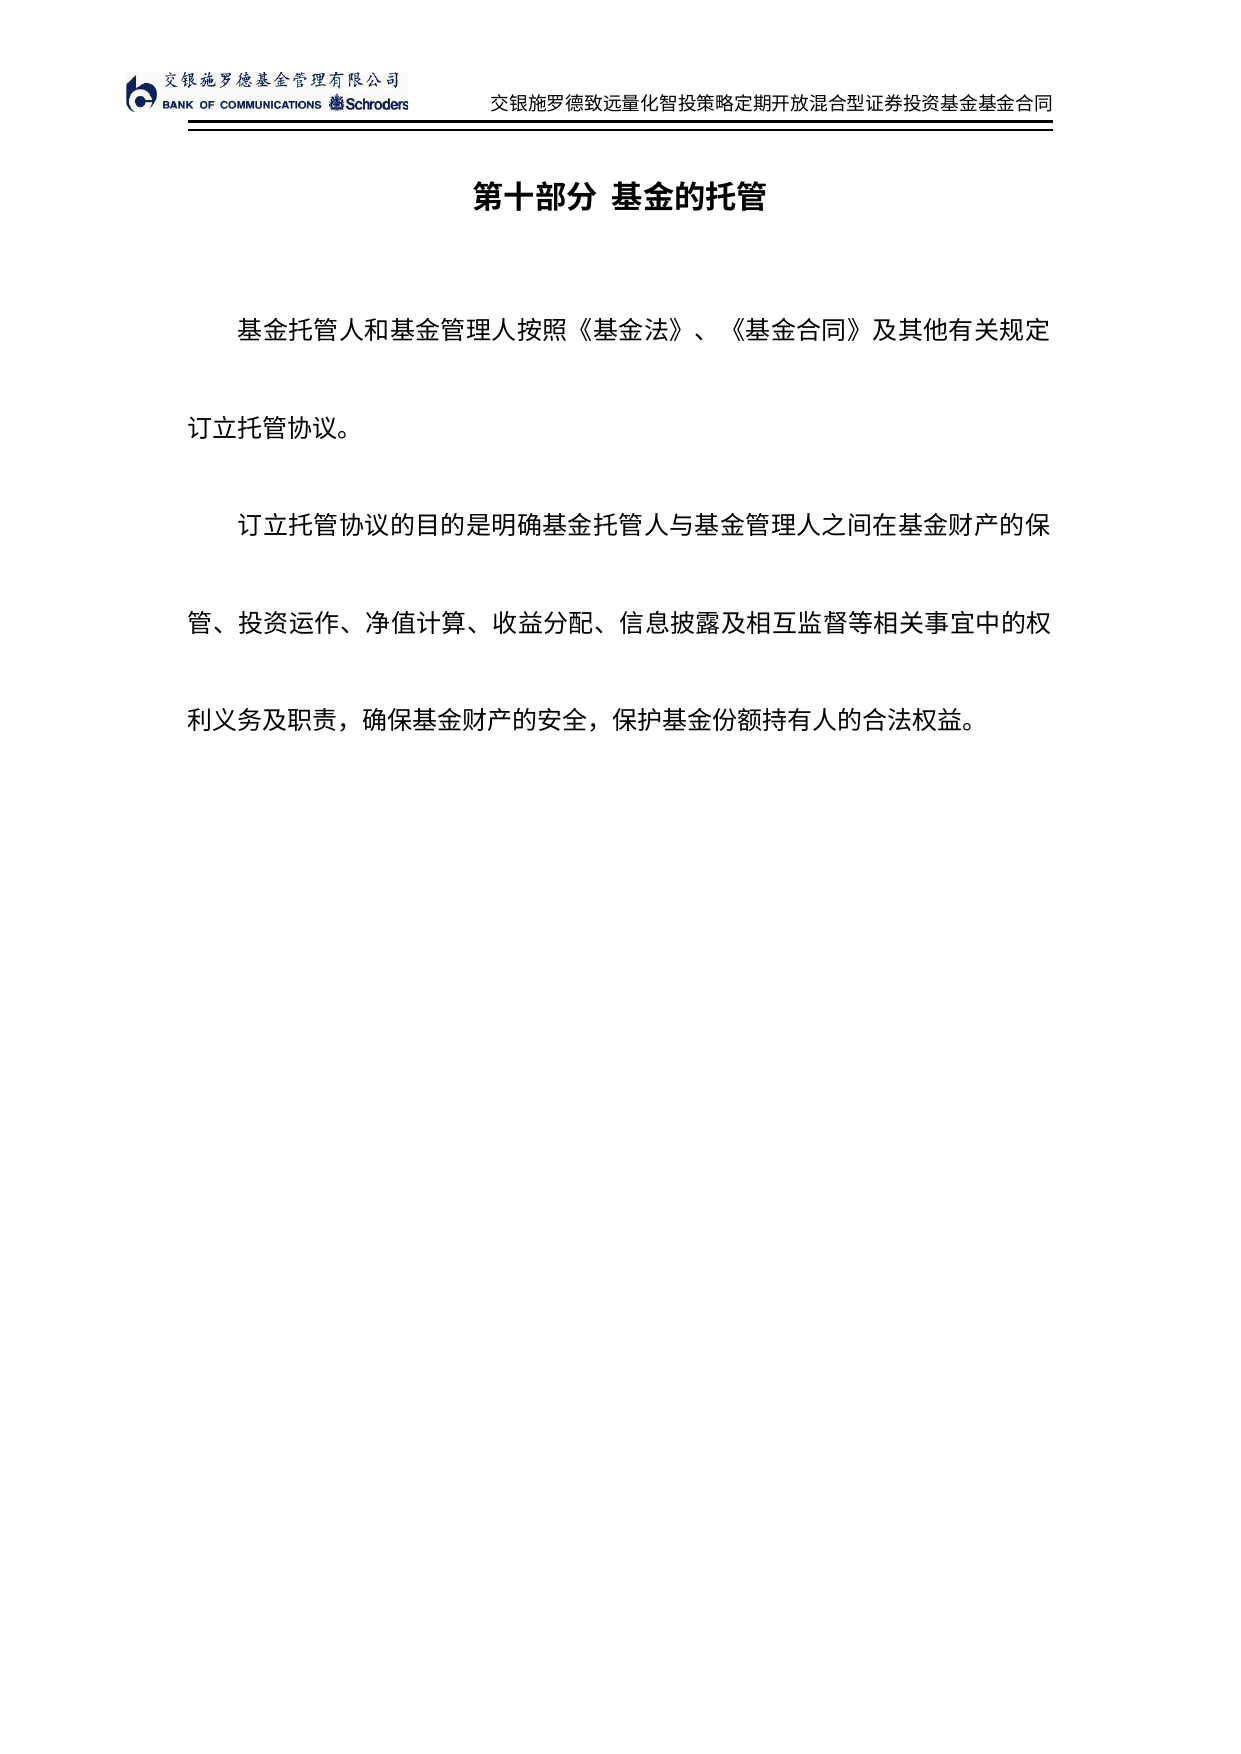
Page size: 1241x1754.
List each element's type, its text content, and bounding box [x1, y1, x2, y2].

text 基金托管人和基金管理人按照《基金法》、《基金合同》及其他有关规定订立托管协议。 [187, 296, 1053, 459]
text 订立托管协议的目的是明确基金托管人与基金管理人之间在基金财产的保管、投资运作、净值计算、收益分配、信息披露及相互监督等相关事宜中的权利义务及职责，确保基金财产的安全，保护基金份额持有人的合法权益。 [187, 477, 1053, 737]
picture [126, 72, 409, 112]
subtitle 第十部分 基金的托管 [187, 162, 1053, 227]
